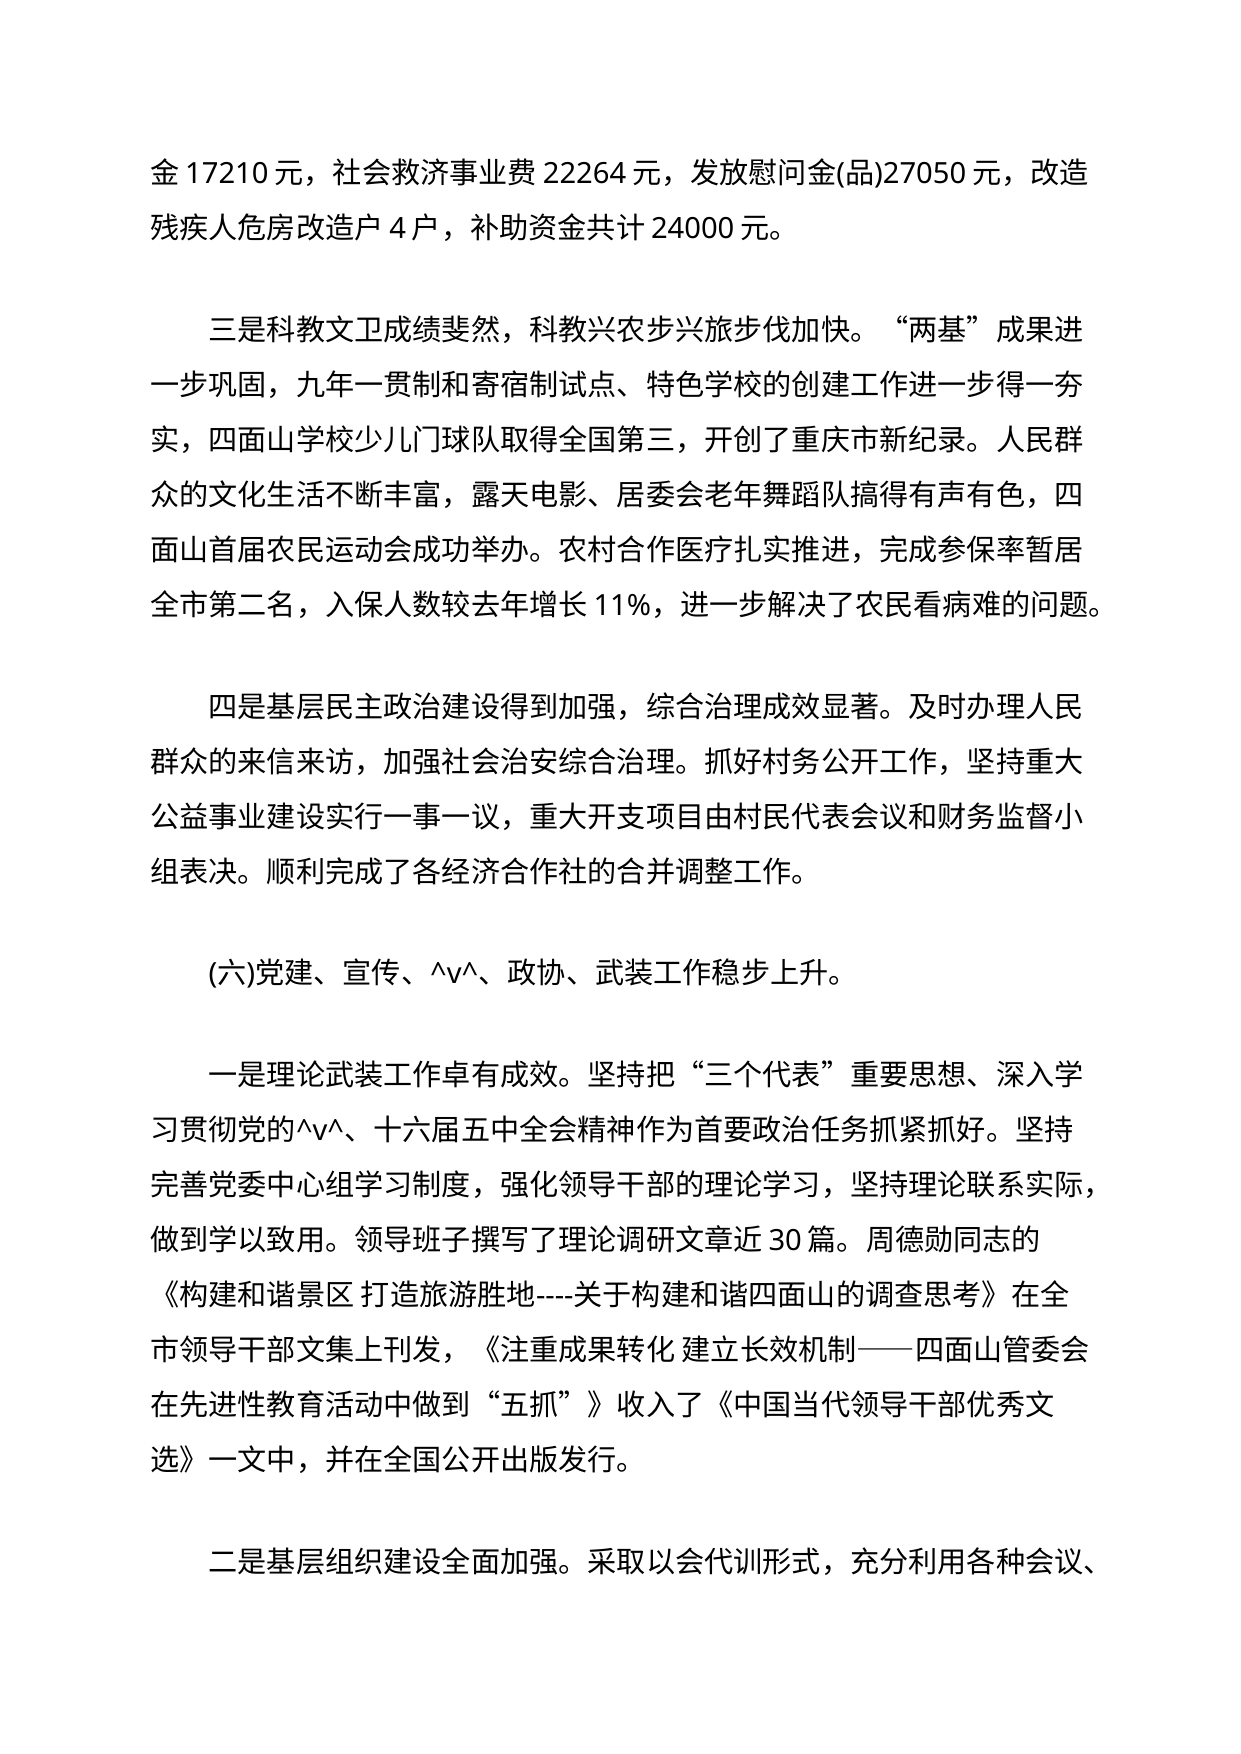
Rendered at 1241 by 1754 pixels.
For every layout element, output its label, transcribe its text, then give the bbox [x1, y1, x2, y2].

text 一是理论武装工作卓有成效。坚持把“三个代表”重要思想、深入学习贯彻党的^v^、十六届五中全会精神作为首要政治任务抓紧抓好。坚持完善党委中心组学习制度，强化领导干部的理论学习，坚持理论联系实际，做到学以致用。领导班子撰写了理论调研文章近30篇。周德勋同志的《构建和谐景区 打造旅游胜地----关于构建和谐四面山的调查思考》在全市领导干部文集上刊发，《注重成果转化 建立长效机制——四面山管委会在先进性教育活动中做到“五抓”》收入了《中国当代领导干部优秀文选》一文中，并在全国公开出版发行。 [150, 1052, 1090, 1479]
text 三是科教文卫成绩斐然，科教兴农步兴旅步伐加快。“两基”成果进一步巩固，九年一贯制和寄宿制试点、特色学校的创建工作进一步得一夯实，四面山学校少儿门球队取得全国第三，开创了重庆市新纪录。人民群众的文化生活不断丰富，露天电影、居委会老年舞蹈队搞得有声有色，四面山首届农民运动会成功举办。农村合作医疗扎实推进，完成参保率暂居全市第二名，入保人数较去年增长11%，进一步解决了农民看病难的问题。 [150, 307, 1090, 624]
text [150, 1538, 1090, 1581]
text (六)党建、宣传、^v^、政协、武装工作稳步上升。 [150, 950, 1090, 992]
text 四是基层民主政治建设得到加强，综合治理成效显著。及时办理人民群众的来信来访，加强社会治安综合治理。抓好村务公开工作，坚持重大公益事业建设实行一事一议，重大开支项目由村民代表会议和财务监督小组表决。顺利完成了各经济合作社的合并调整工作。 [150, 683, 1090, 890]
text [150, 150, 1090, 247]
